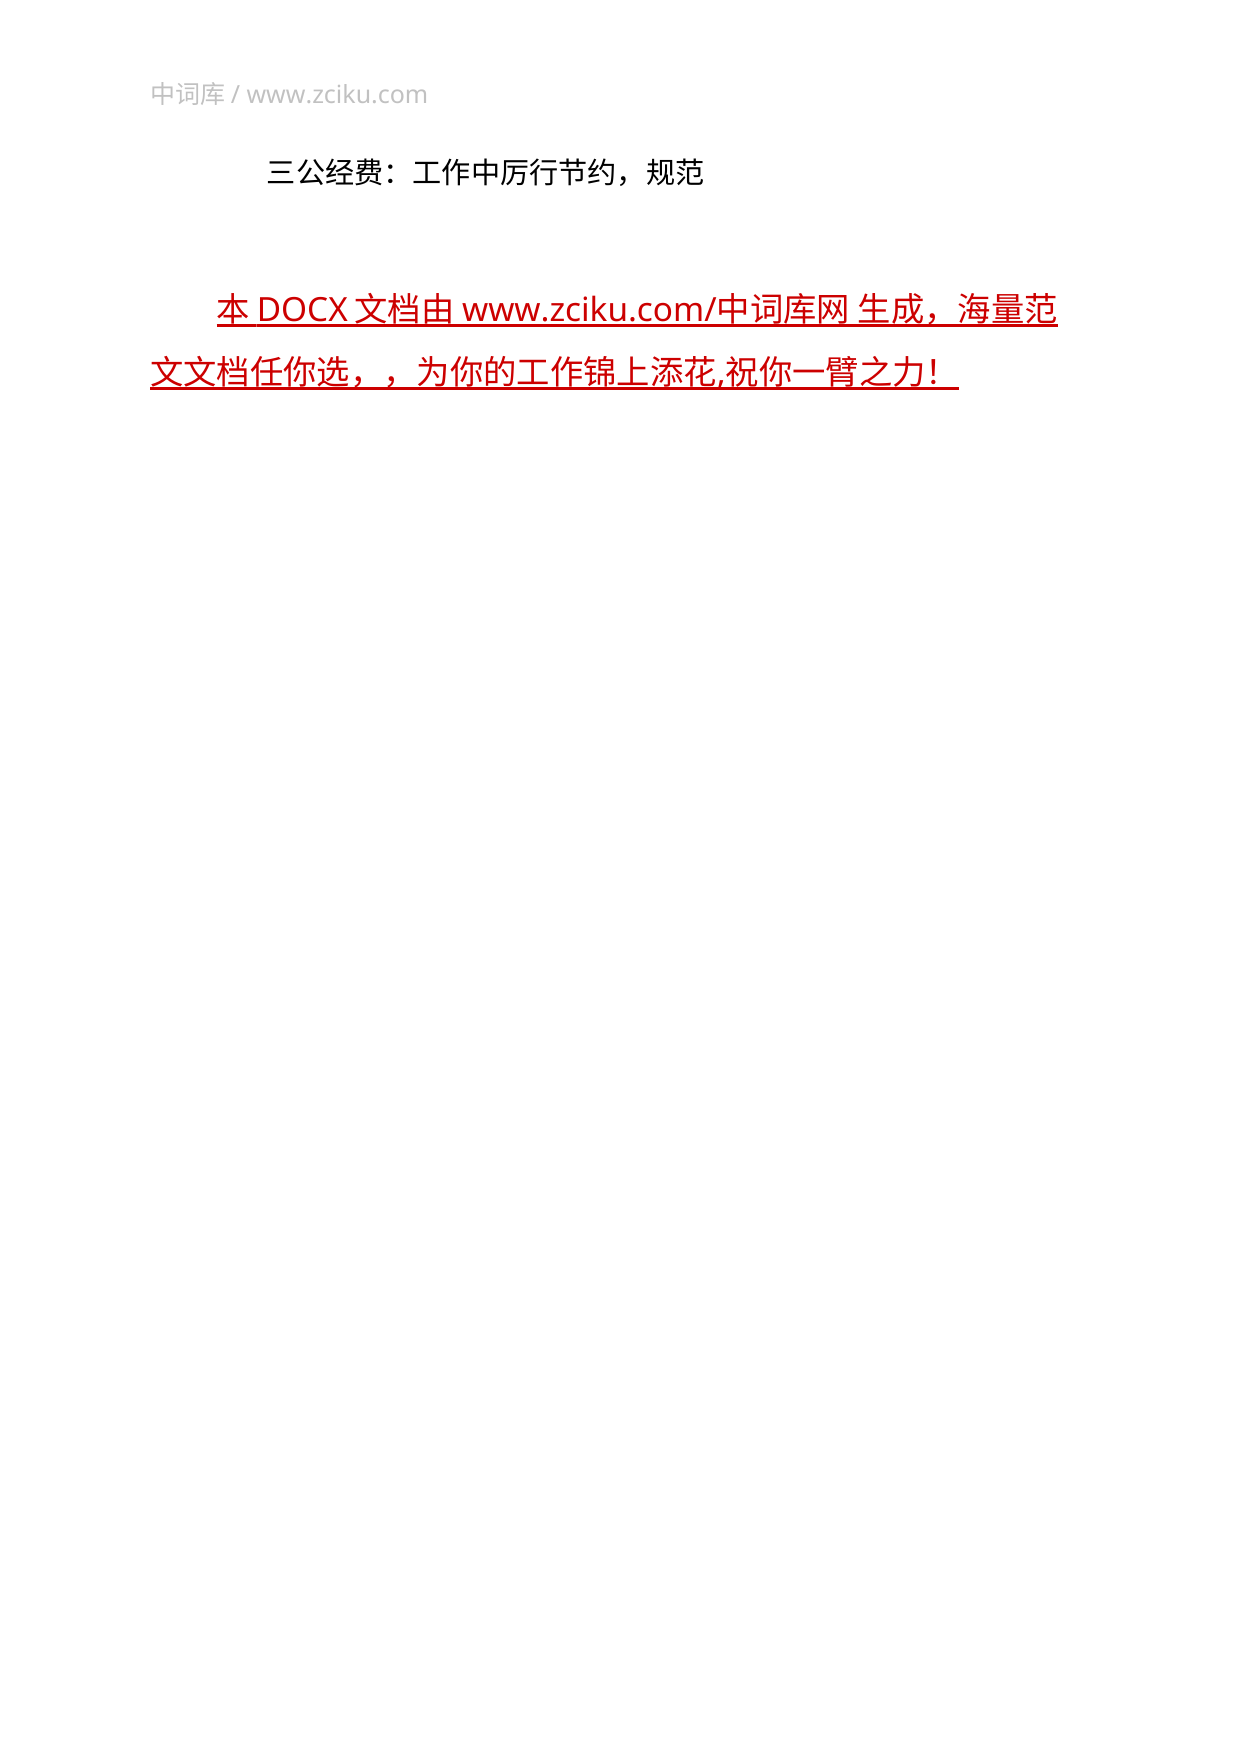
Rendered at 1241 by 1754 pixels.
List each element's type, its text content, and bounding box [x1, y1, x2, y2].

text 三公经费：工作中厉行节约，规范 [150, 150, 1090, 192]
text 本DOCX文档由 www.zciku.com/中词库网 生成，海量范文文档任你选，，为你的工作锦上添花,祝你一臂之力！ [150, 283, 1090, 394]
